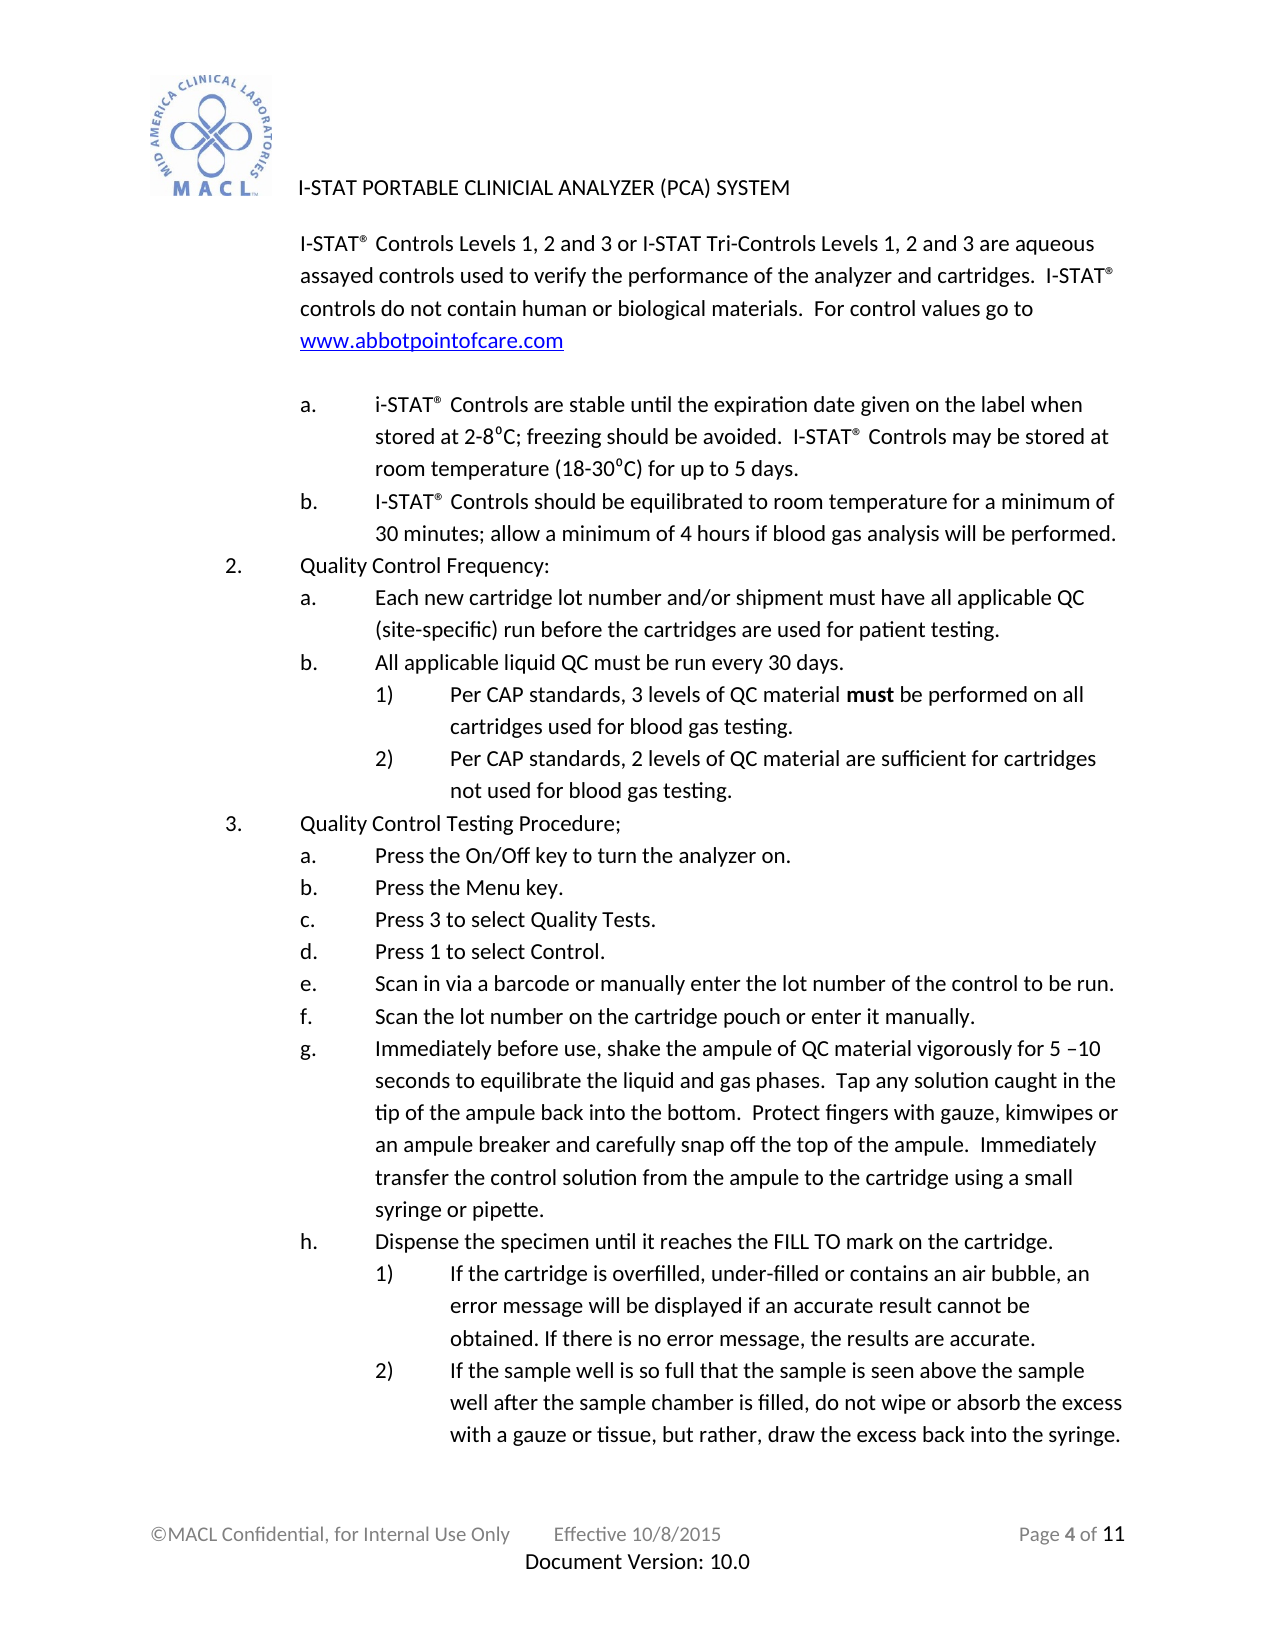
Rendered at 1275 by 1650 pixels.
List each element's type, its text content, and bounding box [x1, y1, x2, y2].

text 2) Per CAP standards, 2 levels of QC material are sufficient for cartridges not used for blood gas testing. [375, 744, 1125, 804]
list 2) If the sample well is so full that the sample is seen above the sample well after the sample chamber is filled, do not wipe or absorb the excess with a gauze or tissue, but rather, draw the excess back into the syringe. [375, 1356, 1125, 1448]
text g. Immediately before use, shake the ampule of QC material vigorously for 5 –10 seconds to equilibrate the liquid and gas phases. Tap any solution caught in the tip of the ampule back into the bottom. Protect fingers with gauze, kimwipes or an ampule breaker and carefully snap off the top of the ampule. Immediately transfer the control solution from the ampule to the cartridge using a small syringe or pipette. [300, 1034, 1125, 1223]
list Press 3 to select Quality Tests. [300, 905, 1125, 933]
text 1) If the cartridge is overfilled, under-filled or contains an air bubble, an error message will be displayed if an accurate result cannot be obtained. If there is no error message, the results are accurate. [375, 1259, 1125, 1352]
text a. i-STAT® Controls are stable until the expiration date given on the label when stored at 2-8⁰C; freezing should be avoided. I-STAT® Controls may be stored at room temperature (18-30⁰C) for up to 5 days. [300, 390, 1125, 483]
list Quality Control Testing Procedure; [225, 809, 1125, 837]
text 1) Per CAP standards, 3 levels of QC material must be performed on all cartridges used for blood gas testing. [375, 680, 1125, 740]
list Press the On/Off key to turn the analyzer on. [300, 841, 1125, 869]
list Scan the lot number on the cartridge pouch or enter it manually. [300, 1002, 1125, 1030]
list All applicable liquid QC must be run every 30 days. [300, 648, 1125, 676]
text b. I-STAT® Controls should be equilibrated to room temperature for a minimum of 30 minutes; allow a minimum of 4 hours if blood gas analysis will be performed. [300, 487, 1125, 547]
list Press 1 to select Control. [300, 937, 1125, 965]
text I-STAT® Controls Levels 1, 2 and 3 or I-STAT Tri-Controls Levels 1, 2 and 3 are aqueous assayed controls used to verify the performance of the analyzer and cartridges. I-STAT® controls do not contain human or biological materials. For control values go to www.abbotpointofcare.com [300, 229, 1125, 354]
picture [150, 75, 272, 196]
list Scan in via a barcode or manually enter the lot number of the control to be run. [300, 969, 1125, 998]
text h. Dispense the specimen until it reaches the FILL TO mark on the cartridge. [300, 1227, 1125, 1255]
list Quality Control Frequency: [225, 551, 1125, 579]
list Each new cartridge lot number and/or shipment must have all applicable QC (site-specific) run before the cartridges are used for patient testing. [300, 583, 1125, 643]
list Press the Menu key. [300, 873, 1125, 901]
